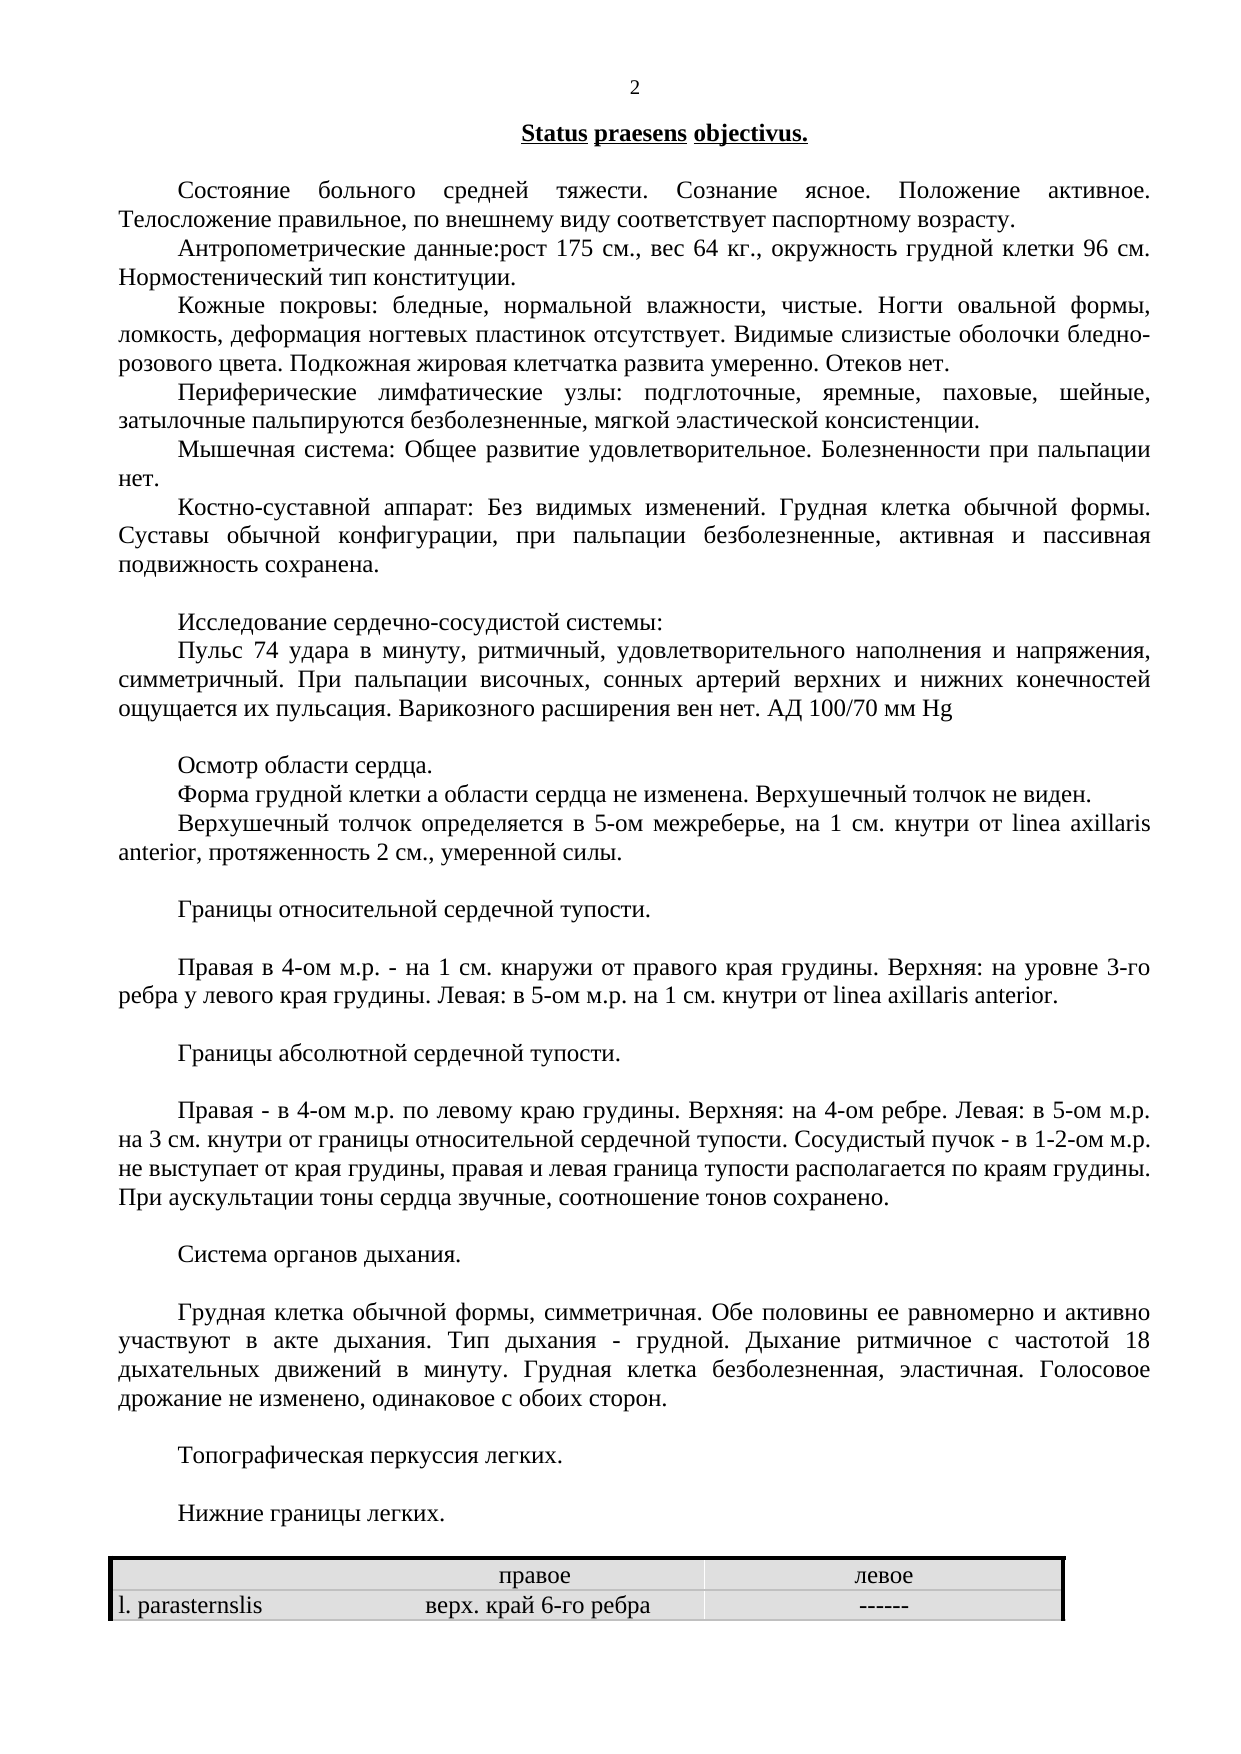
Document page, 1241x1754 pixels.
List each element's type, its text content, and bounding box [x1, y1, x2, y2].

text Грудная клетка обычной формы, симметричная. Обе половины ее равномерно и активно участвуют в акте дыхания. Тип дыхания - грудной. Дыхание ритмичное с частотой 18 дыхательных движений в минуту. Грудная клетка безболезненная, эластичная. Голосовое дрожание не изменено, одинаковое с обоих сторон. [118, 1297, 1152, 1412]
text Status praesens objectivus. [118, 118, 1152, 147]
text Антропометрические данные:рост 175 см., вес 64 кг., окружность грудной клетки 96 см. Нормостенический тип конституции. [118, 233, 1152, 291]
table_header [113, 1560, 365, 1589]
text Периферические лимфатические узлы: подглоточные, яремные, паховые, шейные, затылочные пальпируются безболезненные, мягкой эластической консистенции. [118, 377, 1152, 434]
text Правая - в 4-ом м.р. по левому краю грудины. Верхняя: на 4-ом ребре. Левая: в 5-ом м.р. на 3 см. кнутри от границы относительной сердечной тупости. Сосудистый пучок - в 1-2-ом м.р. не выступает от края грудины, правая и левая граница тупости располагается по краям грудины. При аускультации тоны сердца звучные, соотношение тонов сохранено. [118, 1096, 1152, 1211]
text Осмотр области сердца. [118, 751, 1152, 779]
text Правая в 4-ом м.р. - на 1 см. кнаружи от правого края грудины. Верхняя: на уровне 3-го ребра у левого края грудины. Левая: в 5-ом м.р. на 1 см. кнутри от linea axillaris anterior. [118, 952, 1152, 1009]
text Пульс 74 удара в минуту, ритмичный, удовлетворительного наполнения и напряжения, симметричный. При пальпации височных, сонных артерий верхних и нижних конечностей ощущается их пульсация. Варикозного расширения вен нет. АД 100/70 мм Hg [118, 636, 1152, 722]
text Нижние границы легких. [118, 1498, 1152, 1527]
text Мышечная система: Общее развитие удовлетворительное. Болезненности при пальпации нет. [118, 434, 1152, 492]
text Костно-суставной аппарат: Без видимых изменений. Грудная клетка обычной формы. Суставы обычной конфигурации, при пальпации безболезненные, активная и пассивная подвижность сохранена. [118, 492, 1152, 578]
table_header левое [705, 1560, 1061, 1589]
text Форма грудной клетки а области сердца не изменена. Верхушечный толчок не виден. [118, 779, 1152, 808]
text Кожные покровы: бледные, нормальной влажности, чистые. Ногти овальной формы, ломкость, деформация ногтевых пластинок отсутствует. Видимые слизистые оболочки бледно-розового цвета. Подкожная жировая клетчатка развита умеренно. Отеков нет. [118, 291, 1152, 377]
text Границы относительной сердечной тупости. [118, 894, 1152, 923]
table_cell верх. край 6-го ребра [365, 1591, 704, 1619]
text Верхушечный толчок определяется в 5-ом межреберье, на 1 см. кнутри от linea axillaris anterior, протяженность 2 см., умеренной силы. [118, 808, 1152, 866]
text Состояние больного средней тяжести. Сознание ясное. Положение активное. Телосложение правильное, по внешнему виду соответствует паспортному возрасту. [118, 176, 1152, 233]
text Система органов дыхания. [118, 1239, 1152, 1268]
table_header правое [365, 1560, 704, 1589]
text Исследование сердечно-сосудистой системы: [118, 607, 1152, 636]
table_cell l. parasternslis [113, 1591, 365, 1619]
table_cell ------ [705, 1591, 1061, 1619]
text Топографическая перкуссия легких. [118, 1441, 1152, 1469]
text Границы абсолютной сердечной тупости. [118, 1038, 1152, 1067]
